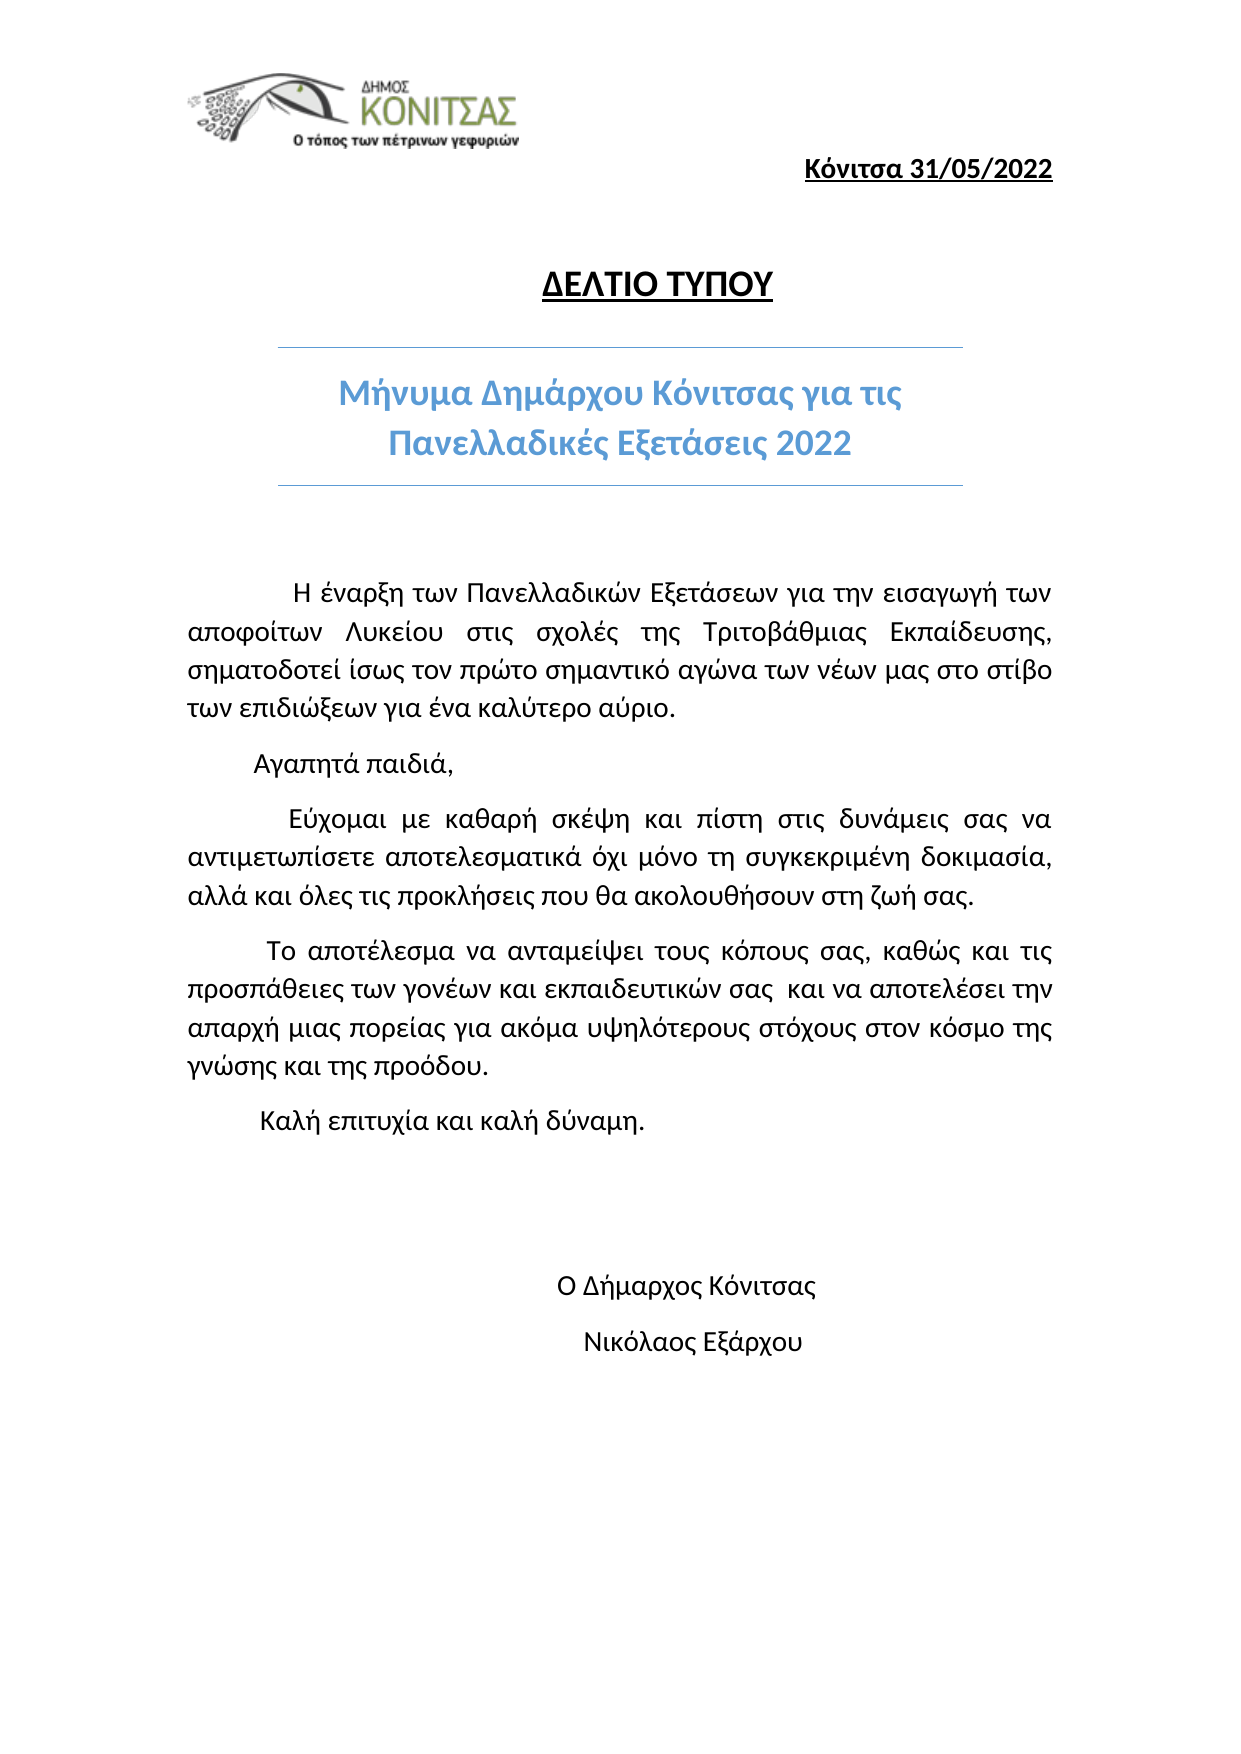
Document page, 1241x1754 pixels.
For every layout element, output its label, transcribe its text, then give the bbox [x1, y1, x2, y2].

text Ο Δήμαρχος Κόνιτσας [187, 1267, 1053, 1303]
text Κόνιτσα 31/05/2022 [187, 150, 1053, 186]
text Εύχομαι με καθαρή σκέψη και πίστη στις δυνάμεις σας να αντιμετωπίσετε αποτελεσματικά όχι μόνο τη συγκεκριμένη δοκιμασία, αλλά και όλες τις προκλήσεις που θα ακολουθήσουν στη ζωή σας. [187, 800, 1053, 912]
text Η έναρξη των Πανελλαδικών Εξετάσεων για την εισαγωγή των αποφοίτων Λυκείου στις σχολές της Τριτοβάθμιας Εκπαίδευσης, σηματοδοτεί ίσως τον πρώτο σημαντικό αγώνα των νέων μας στο στίβο των επιδιώξεων για ένα καλύτερο αύριο. [187, 574, 1053, 725]
text ΔΕΛΤΙΟ ΤΥΠΟΥ [187, 260, 1053, 306]
picture [187, 73, 519, 149]
text Μήνυμα Δημάρχου Κόνιτσας για τις Πανελλαδικές Εξετάσεις 2022 [277, 348, 963, 486]
text Νικόλαος Εξάρχου [187, 1323, 1053, 1358]
text Καλή επιτυχία και καλή δύναμη. [187, 1102, 1053, 1138]
text Το αποτέλεσμα να ανταμείψει τους κόπους σας, καθώς και τις προσπάθειες των γονέων και εκπαιδευτικών σας και να αποτελέσει την απαρχή μιας πορείας για ακόμα υψηλότερους στόχους στον κόσμο της γνώσης και της προόδου. [187, 932, 1053, 1083]
text Αγαπητά παιδιά, [187, 745, 1053, 780]
